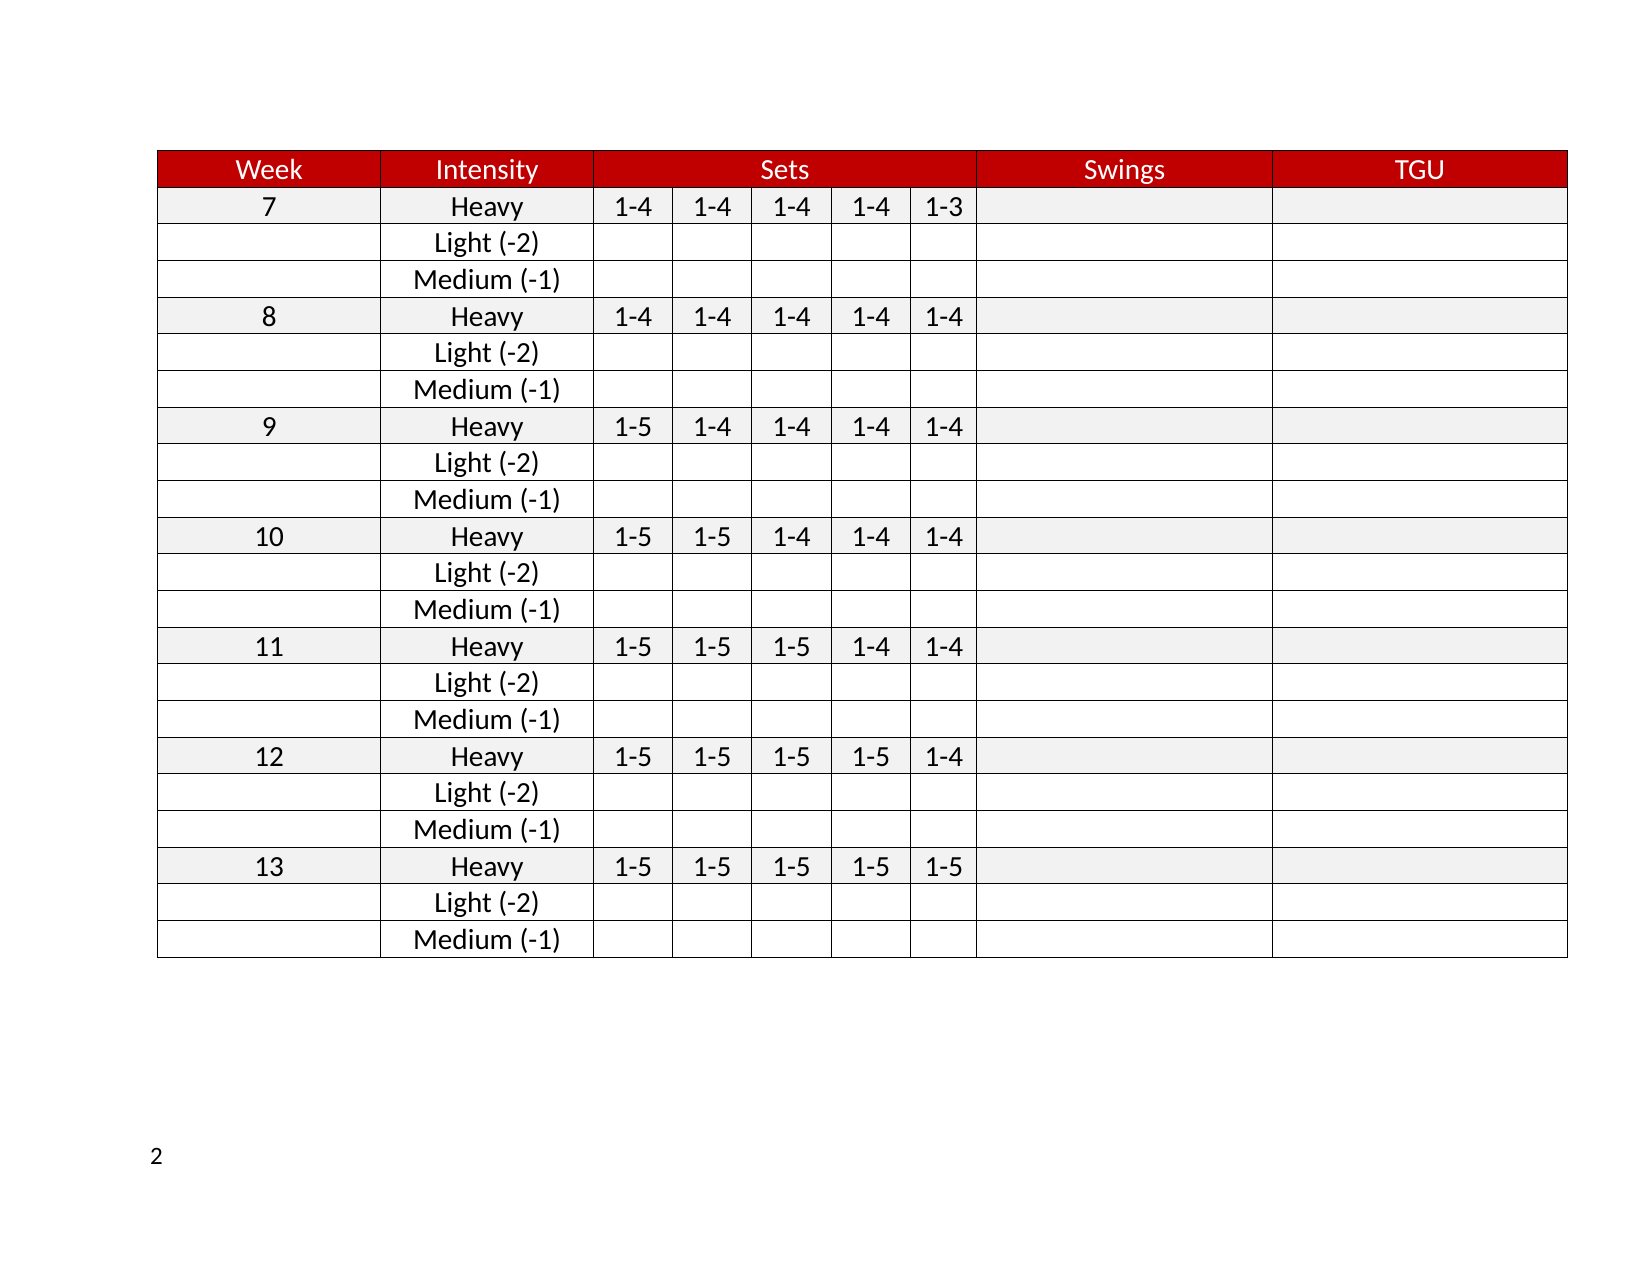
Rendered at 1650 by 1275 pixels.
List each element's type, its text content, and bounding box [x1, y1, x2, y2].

table_cell 1-4 [911, 298, 976, 333]
table_cell 1-4 [673, 188, 751, 223]
table_cell [977, 591, 1272, 627]
table_cell [911, 811, 976, 847]
table_cell [911, 921, 976, 957]
table_cell [911, 261, 976, 297]
table_cell Heavy [381, 848, 593, 883]
table_cell [673, 664, 751, 700]
table_cell [911, 884, 976, 920]
table_cell [673, 701, 751, 737]
table_cell [977, 481, 1272, 517]
table_cell [673, 774, 751, 810]
table_cell [832, 224, 910, 260]
table_cell [673, 371, 751, 407]
table_cell 1-5 [594, 738, 672, 773]
table_cell [832, 701, 910, 737]
table_cell [752, 554, 831, 590]
table_cell [1273, 261, 1567, 297]
table_cell [832, 261, 910, 297]
table_cell 1-3 [911, 188, 976, 223]
table_cell [1273, 848, 1567, 883]
table_cell [977, 701, 1272, 737]
table_cell [752, 591, 831, 627]
table_cell [158, 481, 380, 517]
table_cell 1-5 [673, 848, 751, 883]
table_cell Heavy [381, 408, 593, 443]
table_cell [594, 224, 672, 260]
table_cell [977, 884, 1272, 920]
table_cell Heavy [381, 738, 593, 773]
table_cell 1-4 [832, 518, 910, 553]
table_cell Medium (-1) [381, 921, 593, 957]
table_cell [158, 811, 380, 847]
table_cell [752, 664, 831, 700]
table_cell [752, 444, 831, 480]
table_cell [1273, 334, 1567, 370]
table_cell [594, 921, 672, 957]
table_cell [832, 371, 910, 407]
table_cell [752, 701, 831, 737]
table_cell [1273, 408, 1567, 443]
table_cell [832, 334, 910, 370]
table_cell [1273, 591, 1567, 627]
table_cell [673, 261, 751, 297]
table_cell [1273, 554, 1567, 590]
table_cell [158, 444, 380, 480]
table_cell [594, 444, 672, 480]
table_cell [673, 444, 751, 480]
table_cell [832, 481, 910, 517]
table_cell Light (-2) [381, 664, 593, 700]
table_cell 1-5 [911, 848, 976, 883]
table_cell [752, 224, 831, 260]
table_cell [977, 518, 1272, 553]
table_cell 1-5 [594, 628, 672, 663]
table_cell [977, 298, 1272, 333]
table_cell [752, 481, 831, 517]
table_cell 1-4 [832, 628, 910, 663]
table_cell [1273, 444, 1567, 480]
table_cell [977, 371, 1272, 407]
table_cell 1-4 [673, 298, 751, 333]
table_cell [977, 408, 1272, 443]
table_cell Light (-2) [381, 554, 593, 590]
table_cell 8 [158, 298, 380, 333]
table_cell [673, 554, 751, 590]
table_cell [977, 444, 1272, 480]
table_cell [158, 884, 380, 920]
table_cell 1-4 [832, 298, 910, 333]
table_cell [158, 591, 380, 627]
table_cell [1273, 224, 1567, 260]
table_cell Week [158, 151, 380, 187]
table_cell [673, 481, 751, 517]
table_cell 1-4 [911, 518, 976, 553]
table_cell 1-5 [673, 518, 751, 553]
table_cell [977, 848, 1272, 883]
table_cell 1-5 [832, 848, 910, 883]
table_cell [911, 774, 976, 810]
table_cell Swings [977, 151, 1272, 187]
table_cell 1-4 [594, 298, 672, 333]
table_cell [158, 774, 380, 810]
table_cell [911, 371, 976, 407]
table_cell [1273, 664, 1567, 700]
table_cell [594, 371, 672, 407]
table_cell Medium (-1) [381, 591, 593, 627]
table_cell [594, 334, 672, 370]
table_cell Light (-2) [381, 774, 593, 810]
table_cell [911, 701, 976, 737]
table_cell 1-5 [673, 738, 751, 773]
table_cell [832, 884, 910, 920]
table_cell [911, 554, 976, 590]
table_cell Medium (-1) [381, 371, 593, 407]
table_cell [594, 481, 672, 517]
table_cell [158, 921, 380, 957]
table_cell [158, 224, 380, 260]
table_cell [1273, 884, 1567, 920]
table_cell [1273, 811, 1567, 847]
table_cell Intensity [381, 151, 593, 187]
table_cell Light (-2) [381, 444, 593, 480]
table_cell 1-5 [594, 848, 672, 883]
table_cell [832, 554, 910, 590]
table_cell 1-4 [911, 408, 976, 443]
table_cell [158, 334, 380, 370]
table_cell Light (-2) [381, 884, 593, 920]
table_cell [158, 261, 380, 297]
table_cell [1273, 774, 1567, 810]
table_cell TGU [1273, 151, 1567, 187]
table_cell [594, 591, 672, 627]
table_cell [977, 811, 1272, 847]
table_cell [594, 701, 672, 737]
table_cell [594, 774, 672, 810]
table_cell [911, 481, 976, 517]
table_cell [673, 811, 751, 847]
table_cell [594, 261, 672, 297]
table_cell 1-4 [752, 408, 831, 443]
table_cell [832, 921, 910, 957]
table_cell [977, 334, 1272, 370]
table_cell 1-4 [832, 408, 910, 443]
table_cell [752, 921, 831, 957]
table_cell [158, 554, 380, 590]
table_cell 1-5 [752, 628, 831, 663]
table_cell [832, 811, 910, 847]
table_cell 1-5 [594, 518, 672, 553]
table_cell 1-4 [594, 188, 672, 223]
table_cell Heavy [381, 628, 593, 663]
table_cell [977, 188, 1272, 223]
table_cell [158, 371, 380, 407]
table_cell 1-5 [832, 738, 910, 773]
table_cell [594, 554, 672, 590]
table_cell Medium (-1) [381, 701, 593, 737]
table_cell [977, 628, 1272, 663]
table_cell 1-5 [673, 628, 751, 663]
table_cell Heavy [381, 188, 593, 223]
table_cell [1273, 921, 1567, 957]
table_cell [977, 774, 1272, 810]
table_cell [977, 554, 1272, 590]
table_cell Light (-2) [381, 334, 593, 370]
table_cell [1273, 481, 1567, 517]
table_cell Heavy [381, 298, 593, 333]
table_cell Sets [594, 151, 976, 187]
table_cell 10 [158, 518, 380, 553]
table_cell [977, 261, 1272, 297]
table_cell [832, 444, 910, 480]
table_cell [594, 811, 672, 847]
table_cell [673, 884, 751, 920]
table_cell Medium (-1) [381, 261, 593, 297]
table_cell 1-4 [752, 298, 831, 333]
table_cell 1-4 [832, 188, 910, 223]
table_cell 12 [158, 738, 380, 773]
table_cell [673, 224, 751, 260]
table_cell 1-4 [752, 518, 831, 553]
table_cell [832, 664, 910, 700]
table_cell 13 [158, 848, 380, 883]
table_cell [977, 224, 1272, 260]
table_cell [911, 591, 976, 627]
table_cell [1273, 298, 1567, 333]
table_cell [1273, 701, 1567, 737]
table_cell [977, 921, 1272, 957]
table_cell [158, 701, 380, 737]
table_cell 1-5 [752, 738, 831, 773]
table_cell [911, 224, 976, 260]
table_cell [832, 774, 910, 810]
table_cell Medium (-1) [381, 481, 593, 517]
table_cell [1273, 371, 1567, 407]
table_cell 1-4 [911, 628, 976, 663]
table_cell 1-4 [673, 408, 751, 443]
table_cell 1-5 [594, 408, 672, 443]
table_cell 11 [158, 628, 380, 663]
table_cell [158, 664, 380, 700]
table_cell [752, 261, 831, 297]
table_cell [1273, 518, 1567, 553]
table_cell [977, 664, 1272, 700]
table_cell [1273, 188, 1567, 223]
table_cell [977, 738, 1272, 773]
table_cell [594, 884, 672, 920]
table_cell [673, 591, 751, 627]
table_cell [752, 774, 831, 810]
table_cell [911, 664, 976, 700]
table_cell 7 [158, 188, 380, 223]
table_cell [752, 884, 831, 920]
table_cell [911, 444, 976, 480]
table_cell [752, 371, 831, 407]
table_cell [1273, 628, 1567, 663]
table_cell [911, 334, 976, 370]
table_cell 1-5 [752, 848, 831, 883]
table_cell 9 [158, 408, 380, 443]
table_cell Medium (-1) [381, 811, 593, 847]
table_cell [594, 664, 672, 700]
table_cell [1273, 738, 1567, 773]
table_cell [752, 334, 831, 370]
table_cell 1-4 [752, 188, 831, 223]
table_cell [673, 921, 751, 957]
table_cell [752, 811, 831, 847]
table_cell Heavy [381, 518, 593, 553]
table_cell 1-4 [911, 738, 976, 773]
table_cell [673, 334, 751, 370]
table_cell Light (-2) [381, 224, 593, 260]
table_cell [832, 591, 910, 627]
